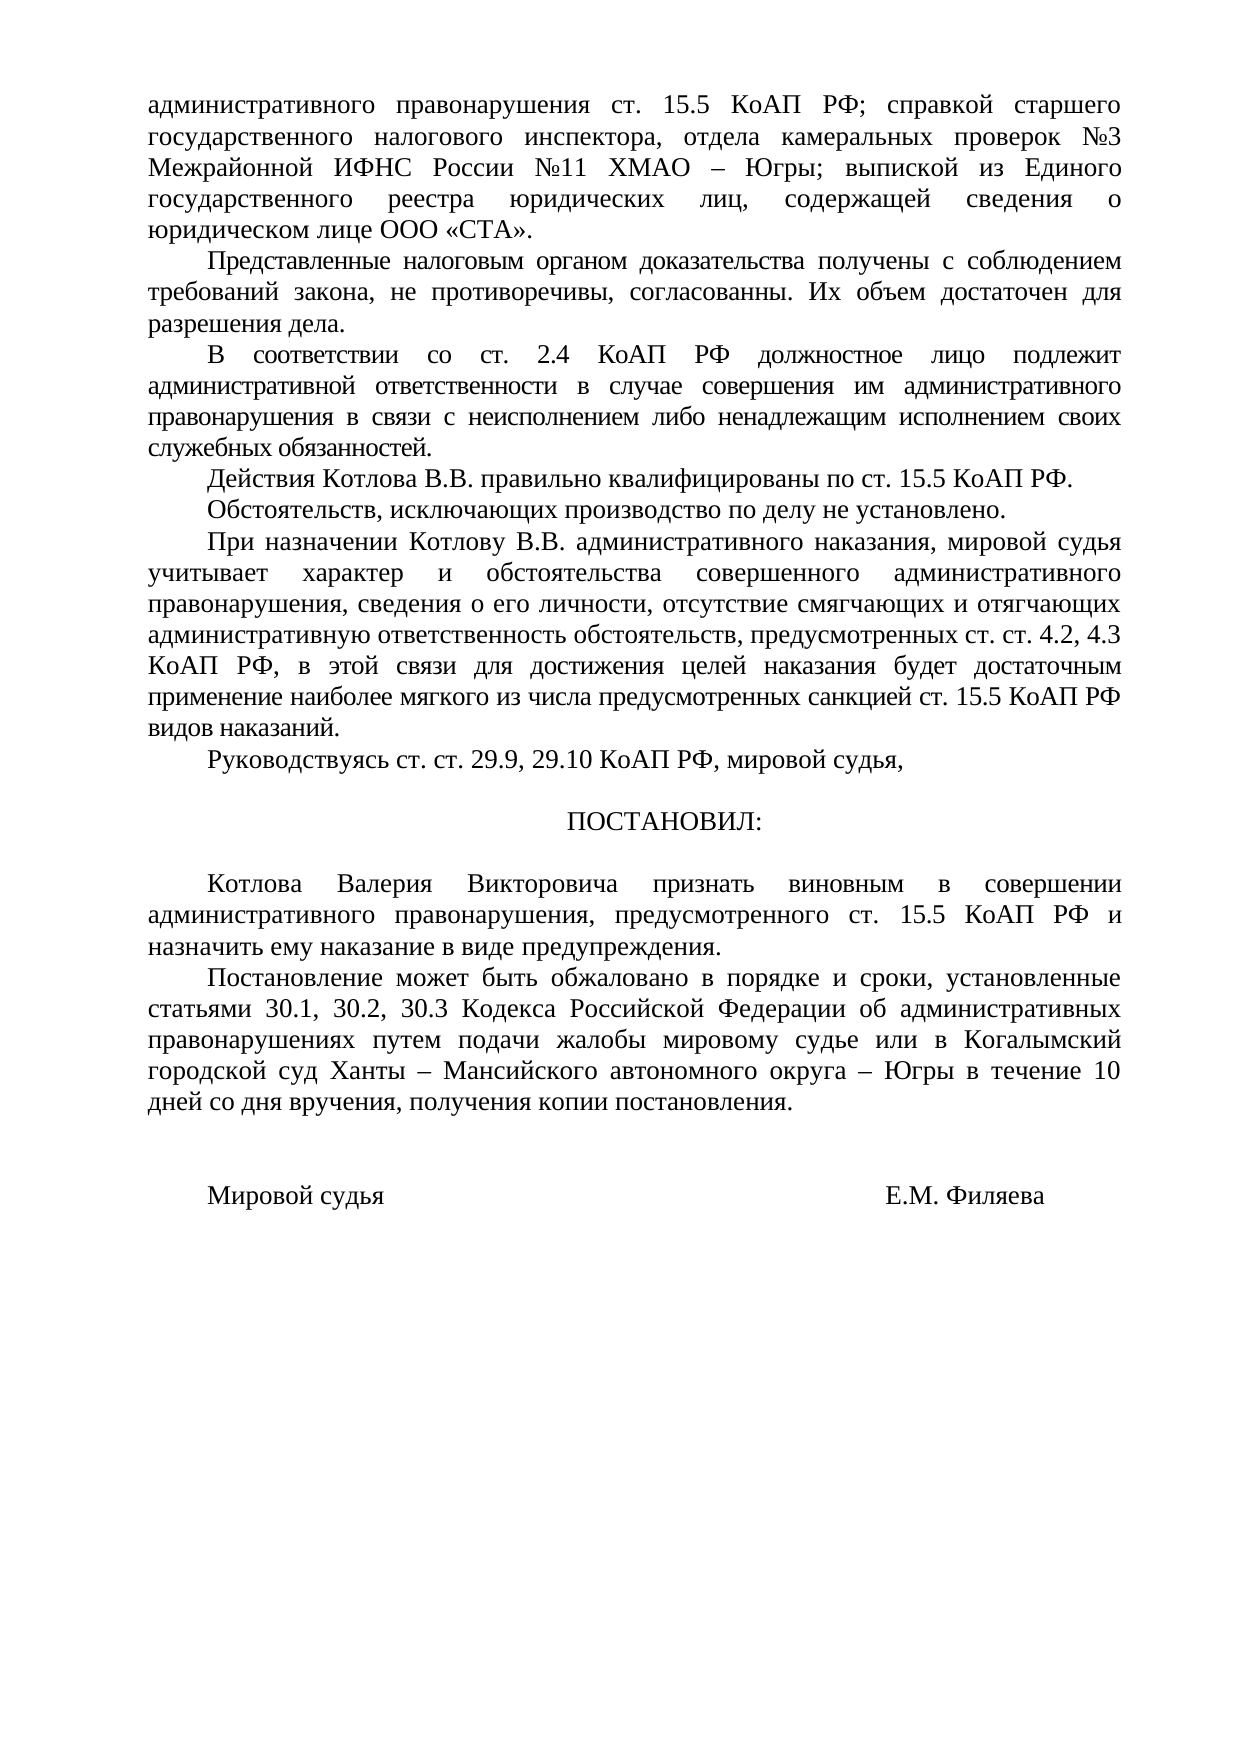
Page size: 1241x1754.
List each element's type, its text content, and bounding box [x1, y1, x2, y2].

text Руководствуясь ст. ст. 29.9, 29.10 КоАП РФ, мировой судья, [148, 743, 1122, 774]
text Котлова Валерия Викторовича признать виновным в совершении административного правонарушения, предусмотренного ст. 15.5 КоАП РФ и назначить ему наказание в виде предупреждения. [148, 867, 1122, 961]
text Обстоятельств, исключающих производство по делу не установлено. [148, 493, 1122, 525]
text Постановление может быть обжаловано в порядке и сроки, установленные статьями 30.1, 30.2, 30.3 Кодекса Российской Федерации об административных правонарушениях путем подачи жалобы мировому судье или в Когалымский городской суд Ханты – Мансийского автономного округа – Югры в течение 10 дней со дня вручения, получения копии постановления. [148, 961, 1122, 1116]
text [148, 89, 1122, 244]
text Представленные налоговым органом доказательства получены с соблюдением требований закона, не противоречивы, согласованны. Их объем достаточен для разрешения дела. [148, 244, 1122, 338]
text Мировой судья Е.М. Филяева [148, 1179, 1122, 1210]
text В соответствии со ст. 2.4 КоАП РФ должностное лицо подлежит административной ответственности в случае совершения им административного правонарушения в связи с неисполнением либо ненадлежащим исполнением своих служебных обязанностей. [148, 338, 1122, 462]
text Действия Котлова В.В. правильно квалифицированы по ст. 15.5 КоАП РФ. [148, 462, 1122, 493]
text При назначении Котлову В.В. административного наказания, мировой судья учитывает характер и обстоятельства совершенного административного правонарушения, сведения о его личности, отсутствие смягчающих и отягчающих административную ответственность обстоятельств, предусмотренных ст. ст. 4.2, 4.3 КоАП РФ, в этой связи для достижения целей наказания будет достаточным применение наиболее мягкого из числа предусмотренных санкцией ст. 15.5 КоАП РФ видов наказаний. [148, 525, 1122, 743]
text ПОСТАНОВИЛ: [148, 805, 1122, 836]
